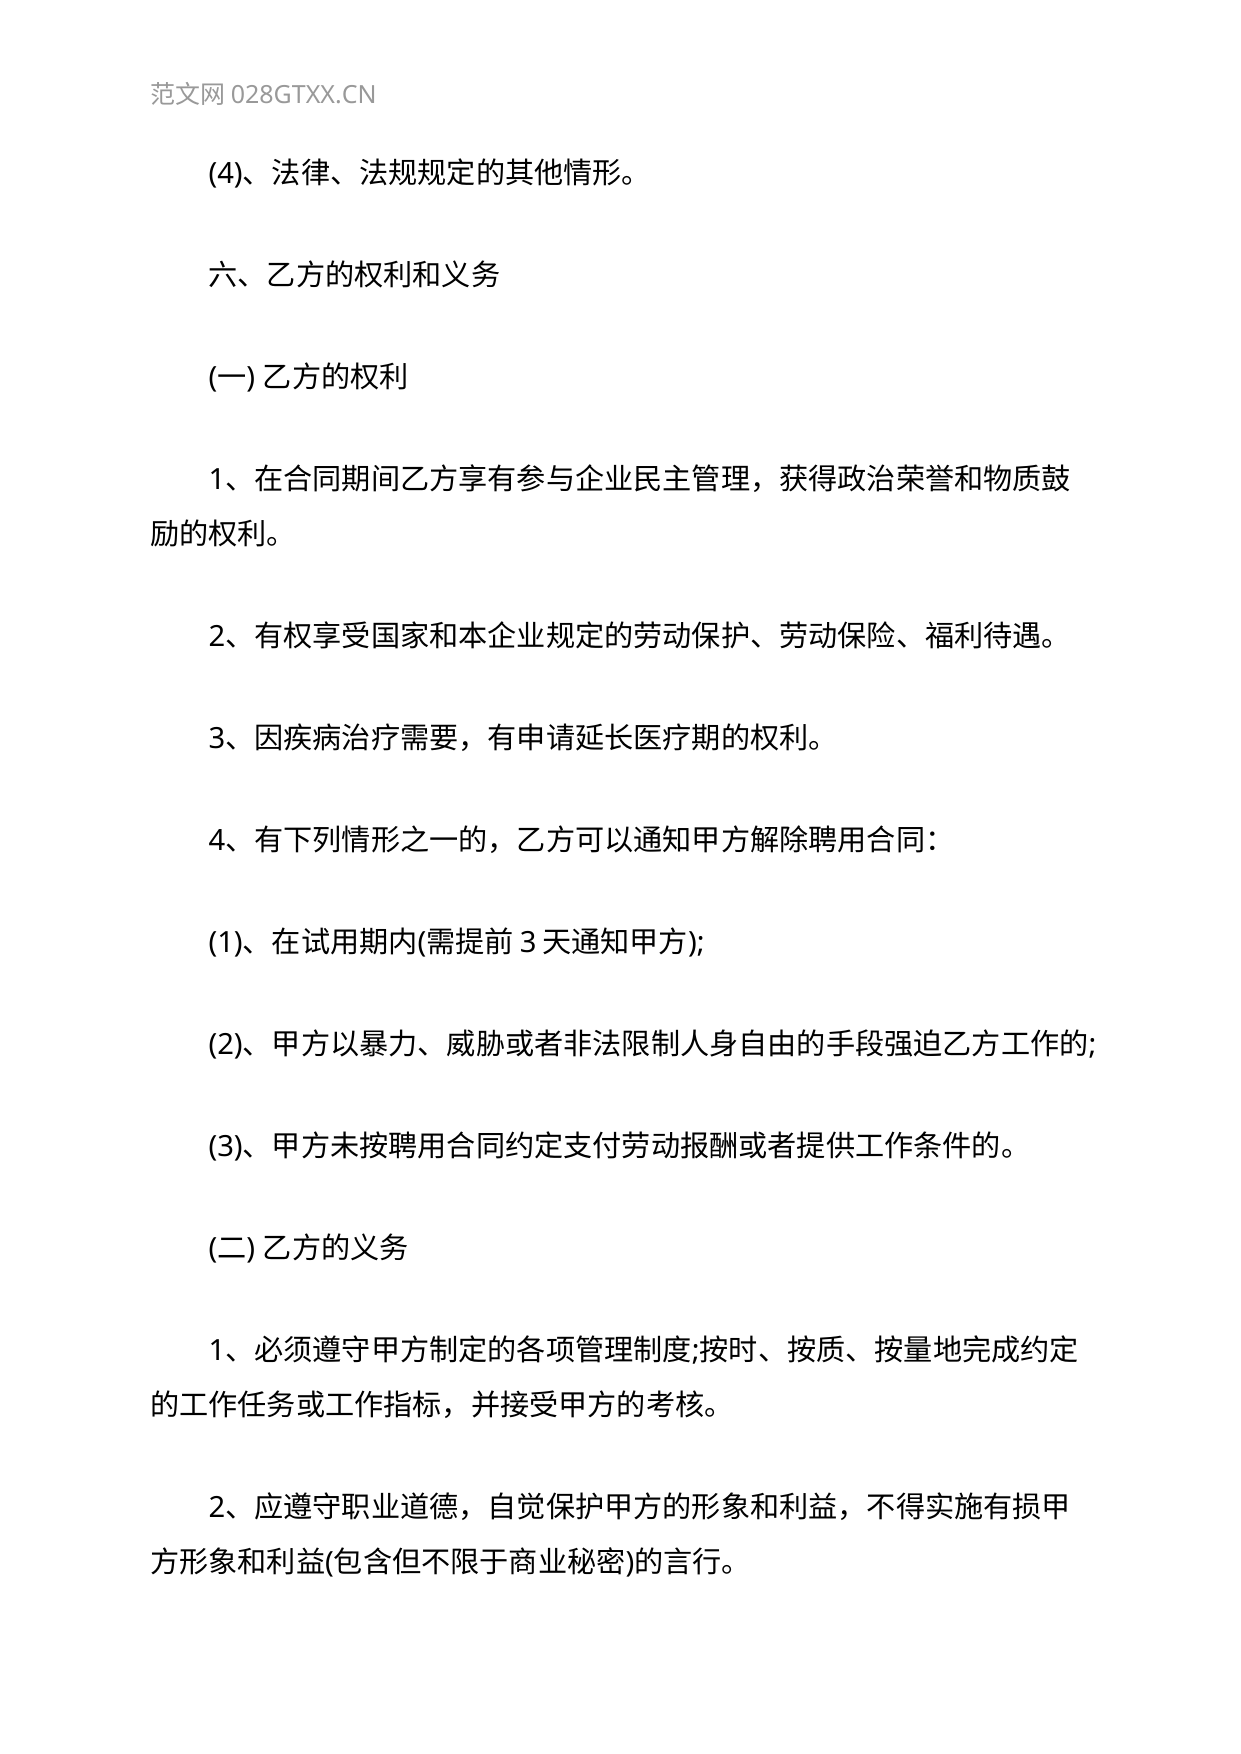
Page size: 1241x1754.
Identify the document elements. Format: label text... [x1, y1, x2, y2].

text (4)、法律、法规规定的其他情形。 [150, 150, 1090, 192]
text (二) 乙方的义务 [150, 1224, 1090, 1267]
text 六、乙方的权利和义务 [150, 252, 1090, 294]
text (1)、在试用期内(需提前3天通知甲方); [150, 918, 1090, 961]
text (一) 乙方的权利 [150, 354, 1090, 396]
text 1、在合同期间乙方享有参与企业民主管理，获得政治荣誉和物质鼓励的权利。 [150, 456, 1090, 553]
text 1、必须遵守甲方制定的各项管理制度;按时、按质、按量地完成约定的工作任务或工作指标，并接受甲方的考核。 [150, 1326, 1090, 1424]
text (2)、甲方以暴力、威胁或者非法限制人身自由的手段强迫乙方工作的; [150, 1020, 1090, 1063]
text 3、因疾病治疗需要，有申请延长医疗期的权利。 [150, 714, 1090, 757]
text 2、应遵守职业道德，自觉保护甲方的形象和利益，不得实施有损甲方形象和利益(包含但不限于商业秘密)的言行。 [150, 1483, 1090, 1581]
text 2、有权享受国家和本企业规定的劳动保护、劳动保险、福利待遇。 [150, 612, 1090, 655]
text (3)、甲方未按聘用合同约定支付劳动报酬或者提供工作条件的。 [150, 1122, 1090, 1165]
text 4、有下列情形之一的，乙方可以通知甲方解除聘用合同： [150, 816, 1090, 859]
